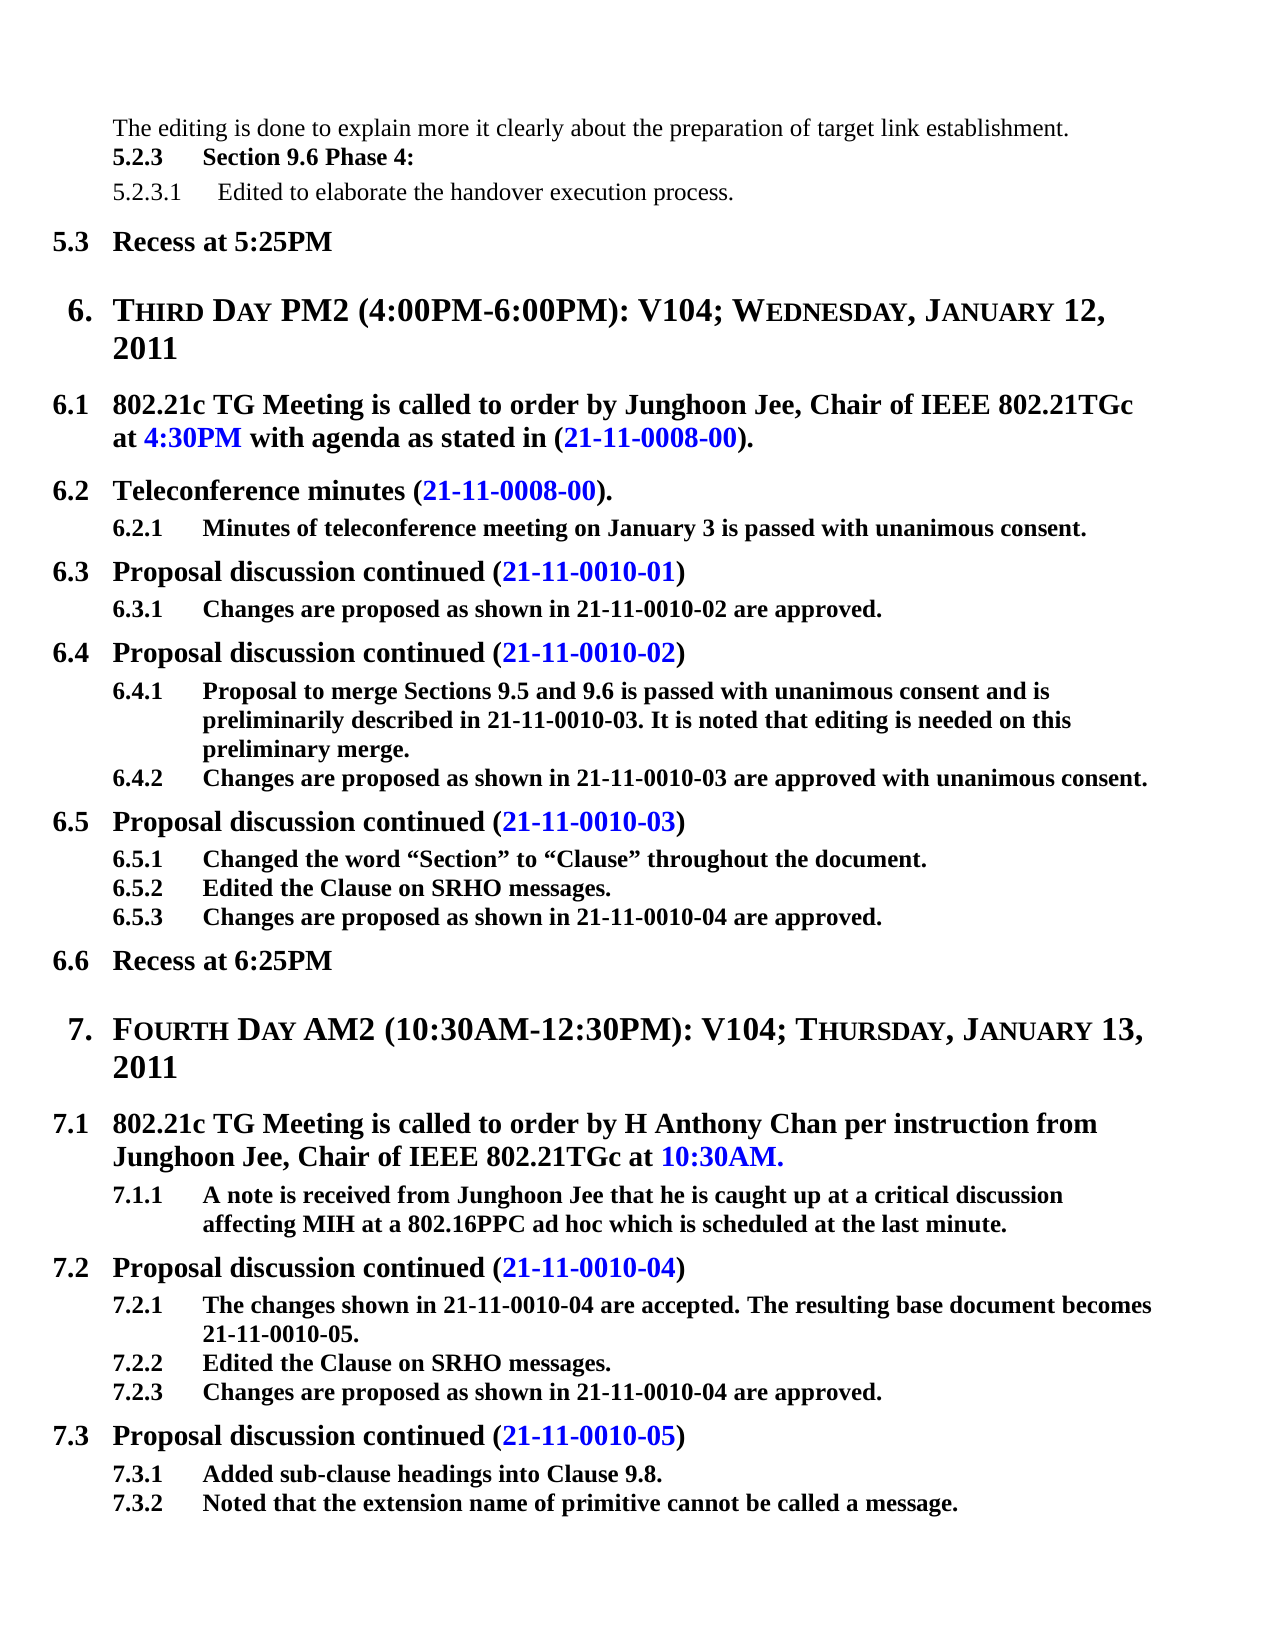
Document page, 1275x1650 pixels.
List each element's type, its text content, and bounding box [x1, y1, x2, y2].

subtitle Fourth Day AM2 (10:30AM-12:30PM): V104; Thursday, January 13, 2011 [67, 1008, 1162, 1085]
subtitle Changed the word “Section” to “Clause” throughout the document. [112, 844, 1162, 873]
subtitle Proposal discussion continued (21-11-0010-02) [52, 636, 1162, 669]
subtitle Changes are proposed as shown in 21-11-0010-02 are approved. [112, 594, 1162, 623]
subtitle Proposal to merge Sections 9.5 and 9.6 is passed with unanimous consent and is preliminarily described in 21-11-0010-03. It is noted that editing is needed on this preliminary merge. [112, 676, 1162, 763]
subtitle Teleconference minutes (21-11-0008-00). [52, 473, 1162, 507]
subtitle Proposal discussion continued (21-11-0010-05) [52, 1419, 1162, 1452]
subtitle Recess at 5:25PM [52, 225, 1162, 258]
subtitle Changes are proposed as shown in 21-11-0010-04 are approved. [112, 1377, 1162, 1406]
subtitle Third Day PM2 (4:00PM-6:00PM): V104; Wednesday, January 12, 2011 [67, 289, 1162, 366]
text The editing is done to explain more it clearly about the preparation of target link establishment. [112, 112, 1162, 142]
subtitle Edited the Clause on SRHO messages. [112, 873, 1162, 902]
subtitle Proposal discussion continued (21-11-0010-03) [52, 804, 1162, 838]
subtitle Edited the Clause on SRHO messages. [112, 1348, 1162, 1377]
subtitle Changes are proposed as shown in 21-11-0010-04 are approved. [112, 902, 1162, 931]
subtitle 802.21c TG Meeting is called to order by Junghoon Jee, Chair of IEEE 802.21TGc at 4:30PM with agenda as stated in (21-11-0008-00). [52, 387, 1162, 454]
subtitle The changes shown in 21-11-0010-04 are accepted. The resulting base document becomes 21-11-0010-05. [112, 1290, 1162, 1348]
subtitle Section 9.6 Phase 4: [112, 142, 1162, 171]
subtitle Proposal discussion continued (21-11-0010-04) [52, 1250, 1162, 1284]
subtitle Edited to elaborate the handover execution process. [112, 177, 1162, 206]
subtitle Proposal discussion continued (21-11-0010-01) [52, 554, 1162, 588]
subtitle Minutes of teleconference meeting on January 3 is passed with unanimous consent. [112, 513, 1162, 542]
subtitle Changes are proposed as shown in 21-11-0010-03 are approved with unanimous consent. [112, 763, 1162, 792]
subtitle Noted that the extension name of primitive cannot be called a message. [112, 1488, 1162, 1517]
subtitle Recess at 6:25PM [52, 944, 1162, 977]
subtitle A note is received from Junghoon Jee that he is caught up at a critical discussion affecting MIH at a 802.16PPC ad hoc which is scheduled at the last minute. [112, 1179, 1162, 1238]
subtitle Added sub-clause headings into Clause 9.8. [112, 1458, 1162, 1488]
subtitle 802.21c TG Meeting is called to order by H Anthony Chan per instruction from Junghoon Jee, Chair of IEEE 802.21TGc at 10:30AM. [52, 1106, 1162, 1173]
